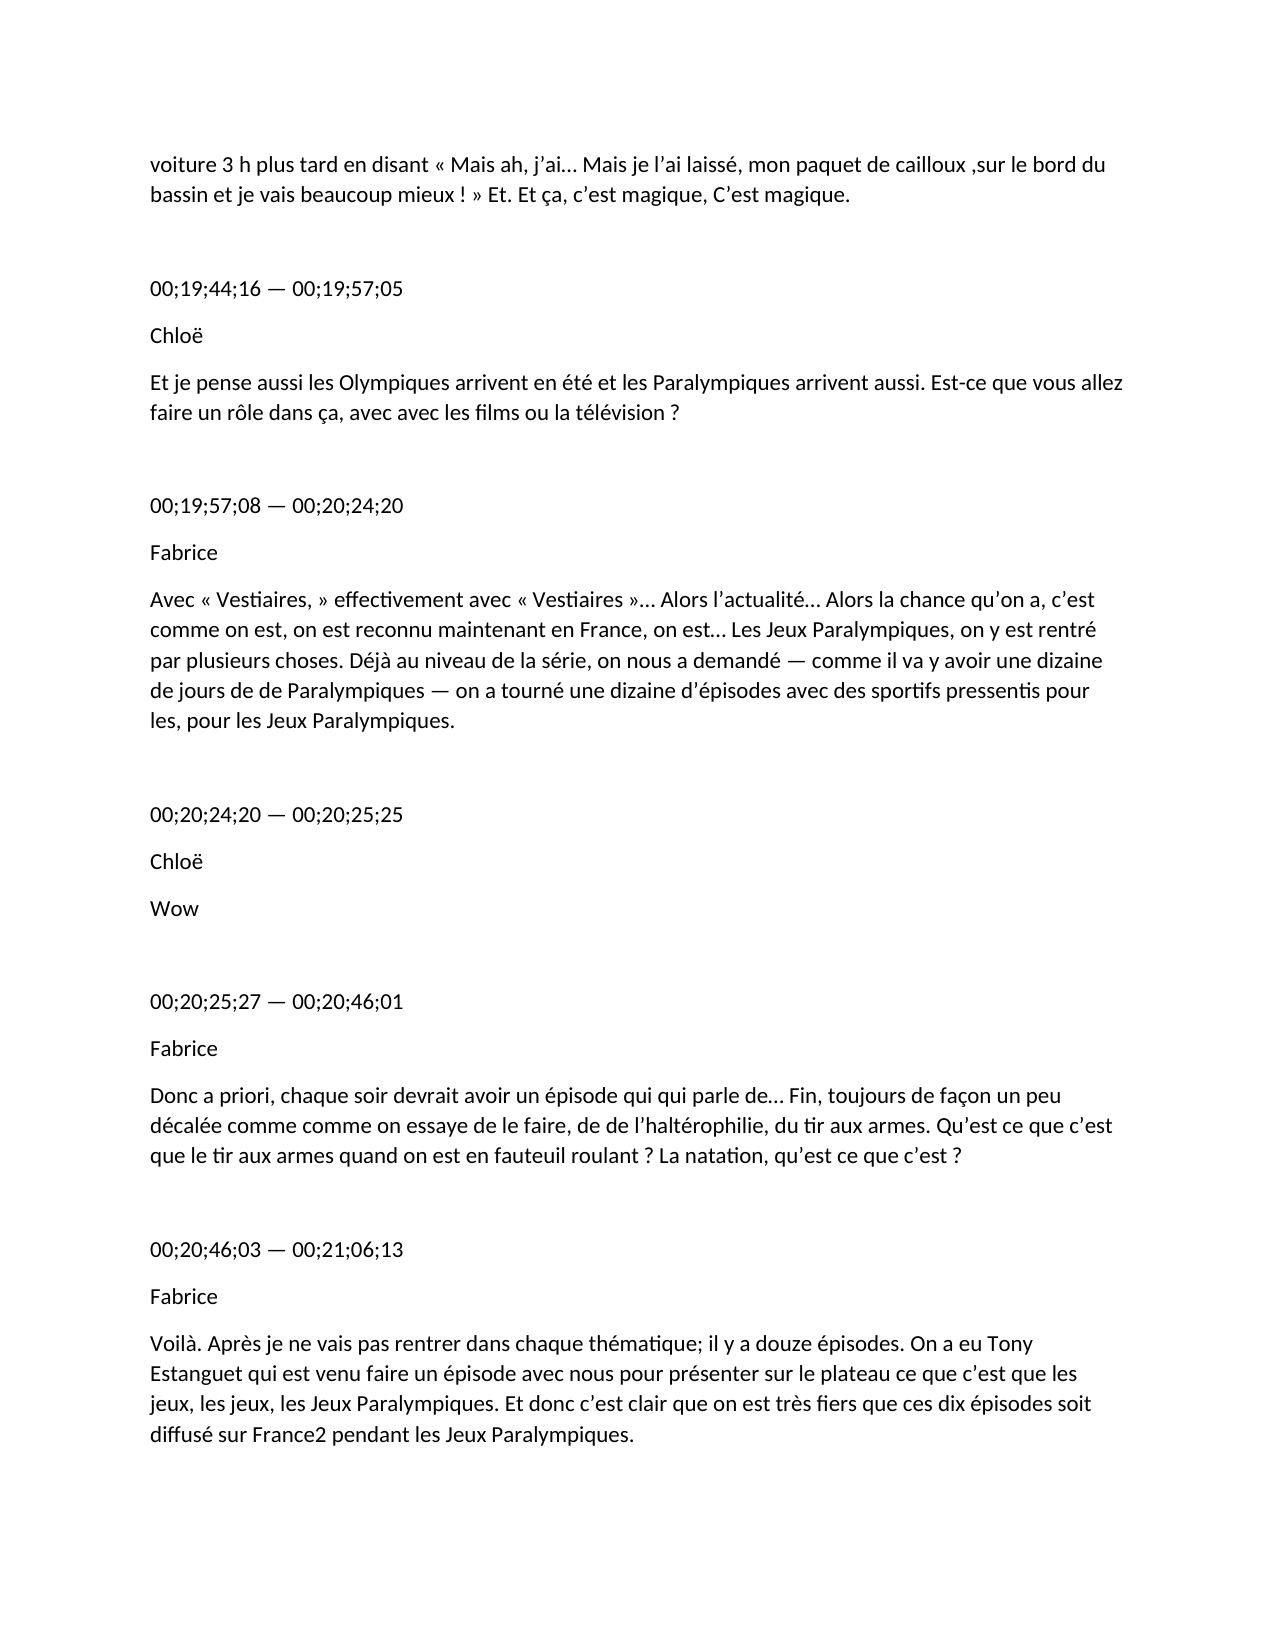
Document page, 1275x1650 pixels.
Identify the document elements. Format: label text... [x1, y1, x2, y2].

text 00;19;57;08 — 00;20;24;20 [150, 492, 1125, 520]
text Donc a priori, chaque soir devrait avoir un épisode qui qui parle de… Fin, toujours de façon un peu décalée comme comme on essaye de le faire, de de l’haltérophilie, du tir aux armes. Qu’est ce que c’est que le tir aux armes quand on est en fauteuil roulant ? La natation, qu’est ce que c’est ? [150, 1081, 1125, 1170]
text 00;20;46;03 — 00;21;06;13 [150, 1235, 1125, 1263]
text Fabrice [150, 1282, 1125, 1310]
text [150, 150, 1125, 208]
text 00;19;44;16 — 00;19;57;05 [150, 274, 1125, 302]
text Voilà. Après je ne vais pas rentrer dans chaque thématique; il y a douze épisodes. On a eu Tony Estanguet qui est venu faire un épisode avec nous pour présenter sur le plateau ce que c’est que les jeux, les jeux, les Jeux Paralympiques. Et donc c’est clair que on est très fiers que ces dix épisodes soit diffusé sur France2 pendant les Jeux Paralympiques. [150, 1329, 1125, 1448]
text Fabrice [150, 1034, 1125, 1062]
text Et je pense aussi les Olympiques arrivent en été et les Paralympiques arrivent aussi. Est-ce que vous allez faire un rôle dans ça, avec avec les films ou la télévision ? [150, 368, 1125, 426]
text 00;20;25;27 — 00;20;46;01 [150, 987, 1125, 1016]
text Chloë [150, 847, 1125, 875]
text Wow [150, 894, 1125, 922]
text Fabrice [150, 538, 1125, 567]
text 00;20;24;20 — 00;20;25;25 [150, 800, 1125, 828]
text Avec « Vestiaires, » effectivement avec « Vestiaires »… Alors l’actualité… Alors la chance qu’on a, c’est comme on est, on est reconnu maintenant en France, on est… Les Jeux Paralympiques, on y est rentré par plusieurs choses. Déjà au niveau de la série, on nous a demandé — comme il va y avoir une dizaine de jours de de Paralympiques — on a tourné une dizaine d’épisodes avec des sportifs pressentis pour les, pour les Jeux Paralympiques. [150, 585, 1125, 734]
text Chloë [150, 321, 1125, 349]
